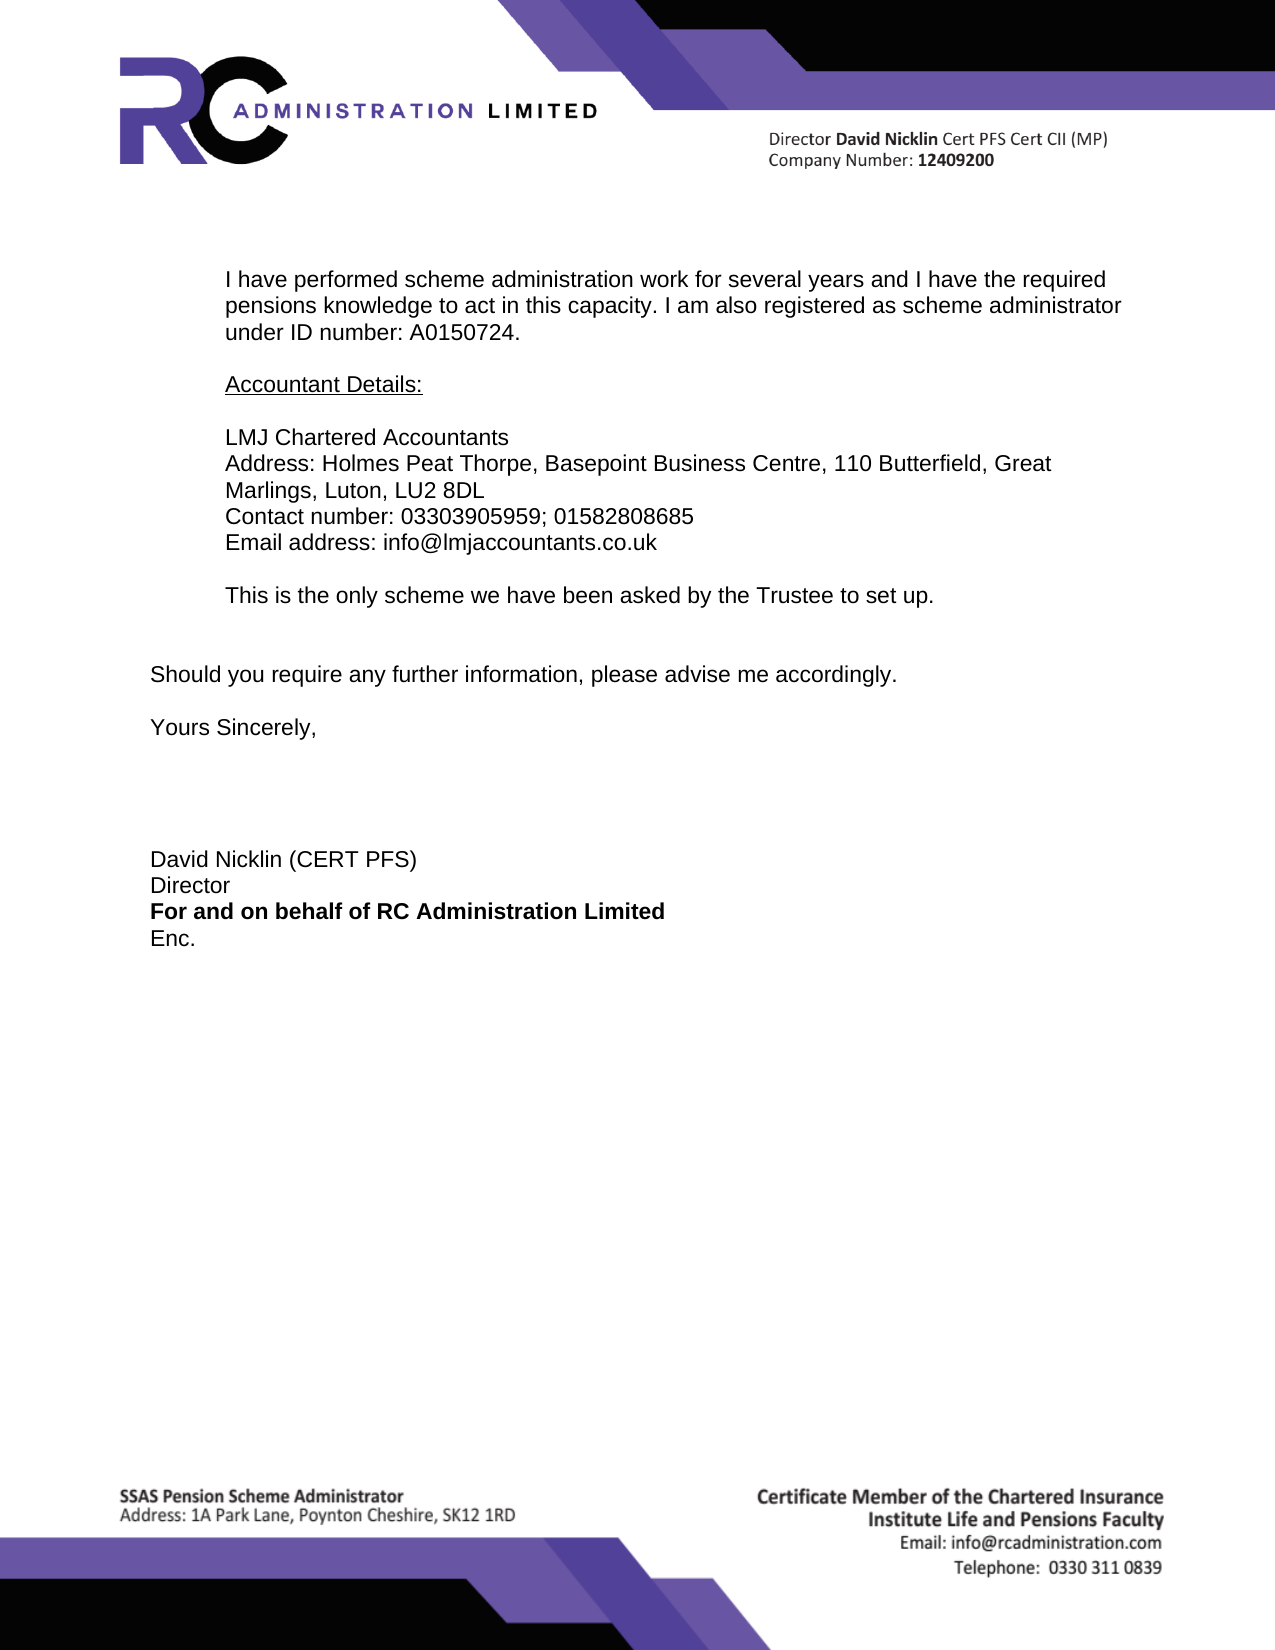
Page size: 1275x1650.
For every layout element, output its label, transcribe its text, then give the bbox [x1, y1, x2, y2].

text Address: Holmes Peat Thorpe, Basepoint Business Centre, 110 Butterfield, Great Marlings, Luton, LU2 8DL [225, 450, 1125, 503]
text This is the only scheme we have been asked by the Trustee to set up. [225, 582, 1125, 608]
text Email address: info@lmjaccountants.co.uk [225, 529, 1125, 556]
text I have performed scheme administration work for several years and I have the required pensions knowledge to act in this capacity. I am also registered as scheme administrator under ID number: A0150724. [225, 266, 1125, 345]
picture [0, 0, 1275, 185]
text David Nicklin (CERT PFS) Director [150, 846, 1125, 898]
picture [0, 1480, 1275, 1650]
text Accountant Details: [225, 371, 1125, 398]
text Contact number: 03303905959; 01582808685 [225, 503, 1125, 529]
text For and on behalf of RC Administration Limited [150, 898, 1125, 925]
text LMJ Chartered Accountants [225, 424, 1125, 450]
text Should you require any further information, please advise me accordingly. [150, 661, 1125, 687]
text Enc. [150, 925, 1125, 951]
text Yours Sincerely, [150, 714, 1125, 740]
